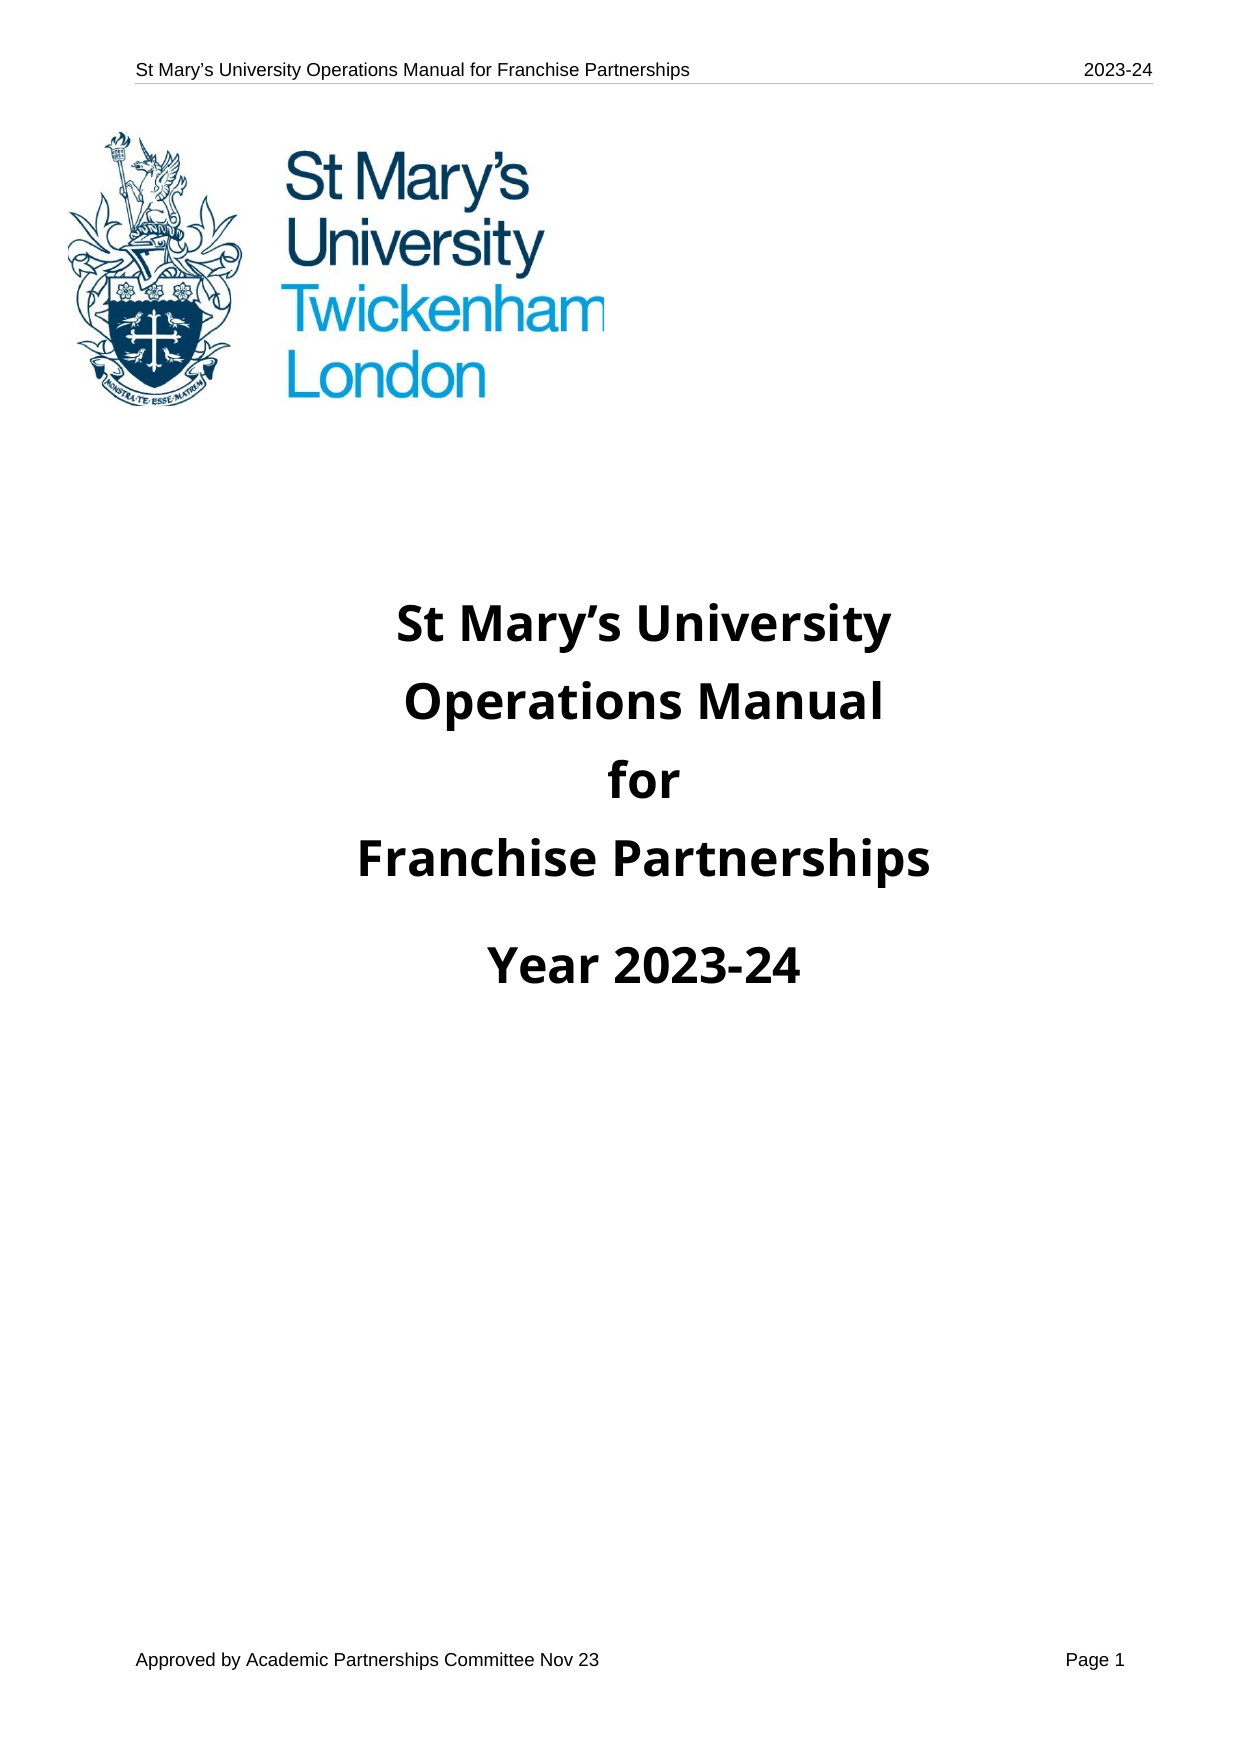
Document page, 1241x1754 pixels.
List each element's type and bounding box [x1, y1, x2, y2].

picture [66, 132, 605, 405]
